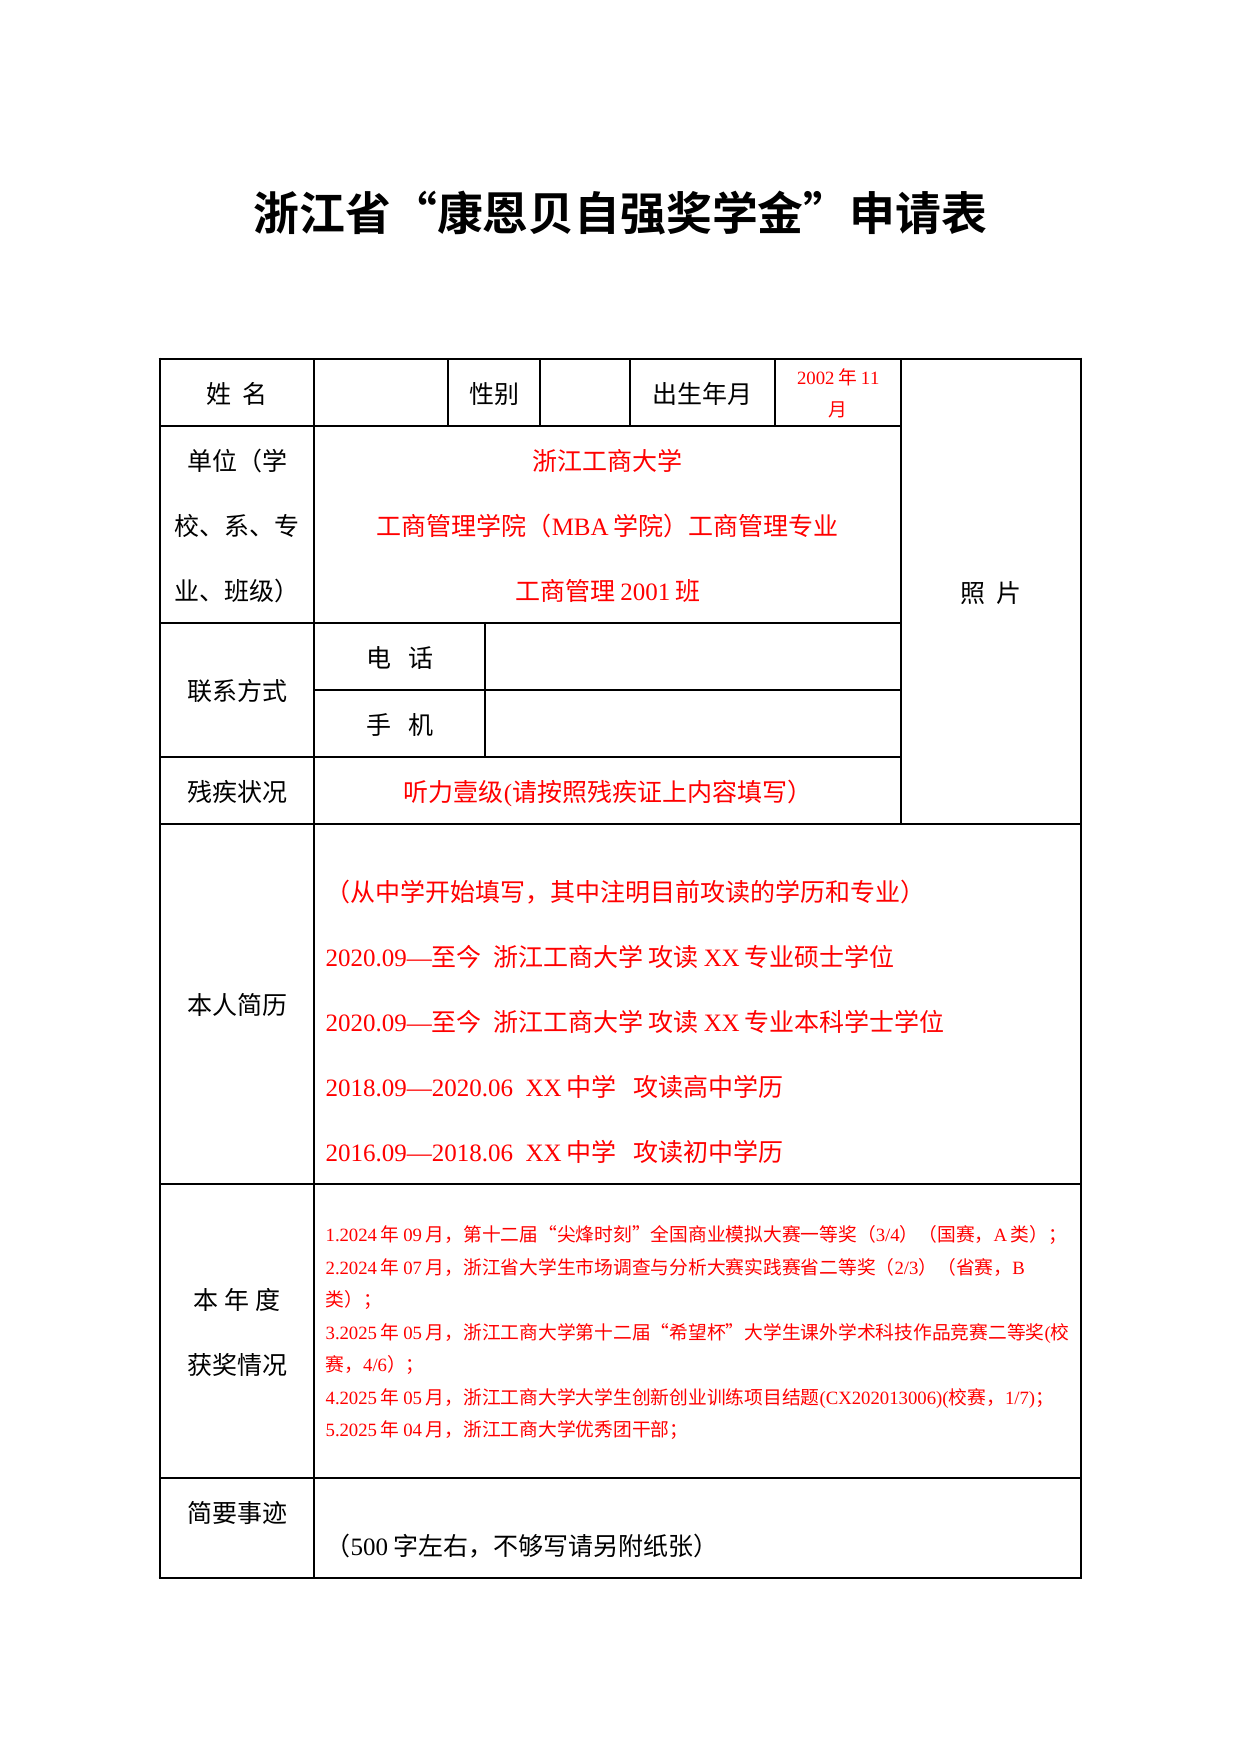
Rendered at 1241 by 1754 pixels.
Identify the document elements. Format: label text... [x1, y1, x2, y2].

table_cell 手 机 [315, 691, 484, 756]
table_cell 本人简历 [161, 825, 313, 1183]
text 浙江省“康恩贝自强奖学金”申请表 [187, 162, 1053, 259]
table_cell 单位（学校、系、专业、班级） [161, 427, 313, 622]
table_cell 听力壹级(请按照残疾证上内容填写） [315, 758, 900, 823]
table_header 出生年月 [631, 360, 774, 425]
table_cell 本 年 度 获奖情况 [161, 1185, 313, 1477]
table_header [315, 360, 447, 425]
table_header 性别 [449, 360, 539, 425]
table_header [541, 360, 629, 425]
table_cell 简要事迹 [161, 1479, 313, 1577]
table_cell 联系方式 [161, 624, 313, 756]
table_cell （从中学开始填写，其中注明目前攻读的学历和专业） 2020.09—至今 浙江工商大学 攻读XX专业硕士学位 2020.09—至今 浙江工商大学 攻读XX专业本科学士学位 2018.09—2020.06 XX中学 攻读高中学历 2016.09—2018.06 XX中学 攻读初中学历 [315, 825, 1080, 1183]
table_cell 残疾状况 [161, 758, 313, 823]
table_cell 浙江工商大学 工商管理学院（MBA学院）工商管理专业 工商管理2001班 [315, 427, 900, 622]
table_cell （500字左右，不够写请另附纸张） [315, 1479, 1080, 1577]
table_cell [486, 624, 900, 689]
table_cell 1.2024年09月，第十二届“尖烽时刻”全国商业模拟大赛一等奖（3/4）（国赛，A类）； 2.2024年07月，浙江省大学生市场调查与分析大赛实践赛省二等奖（2/3）（省赛，B类）； 3.2025年05月，浙江工商大学第十二届“希望杯”大学生课外学术科技作品竞赛二等奖(校赛，4/6）； 4.2025年05月，浙江工商大学大学生创新创业训练项目结题(CX202013006)(校赛，1/7)； 5.2025年04月，浙江工商大学优秀团干部； [315, 1185, 1080, 1477]
table_header 姓 名 [161, 360, 313, 425]
table_header 照 片 [902, 360, 1080, 823]
table_header 2002年11月 [776, 360, 900, 425]
table_cell 电 话 [315, 624, 484, 689]
table_cell [486, 691, 900, 756]
